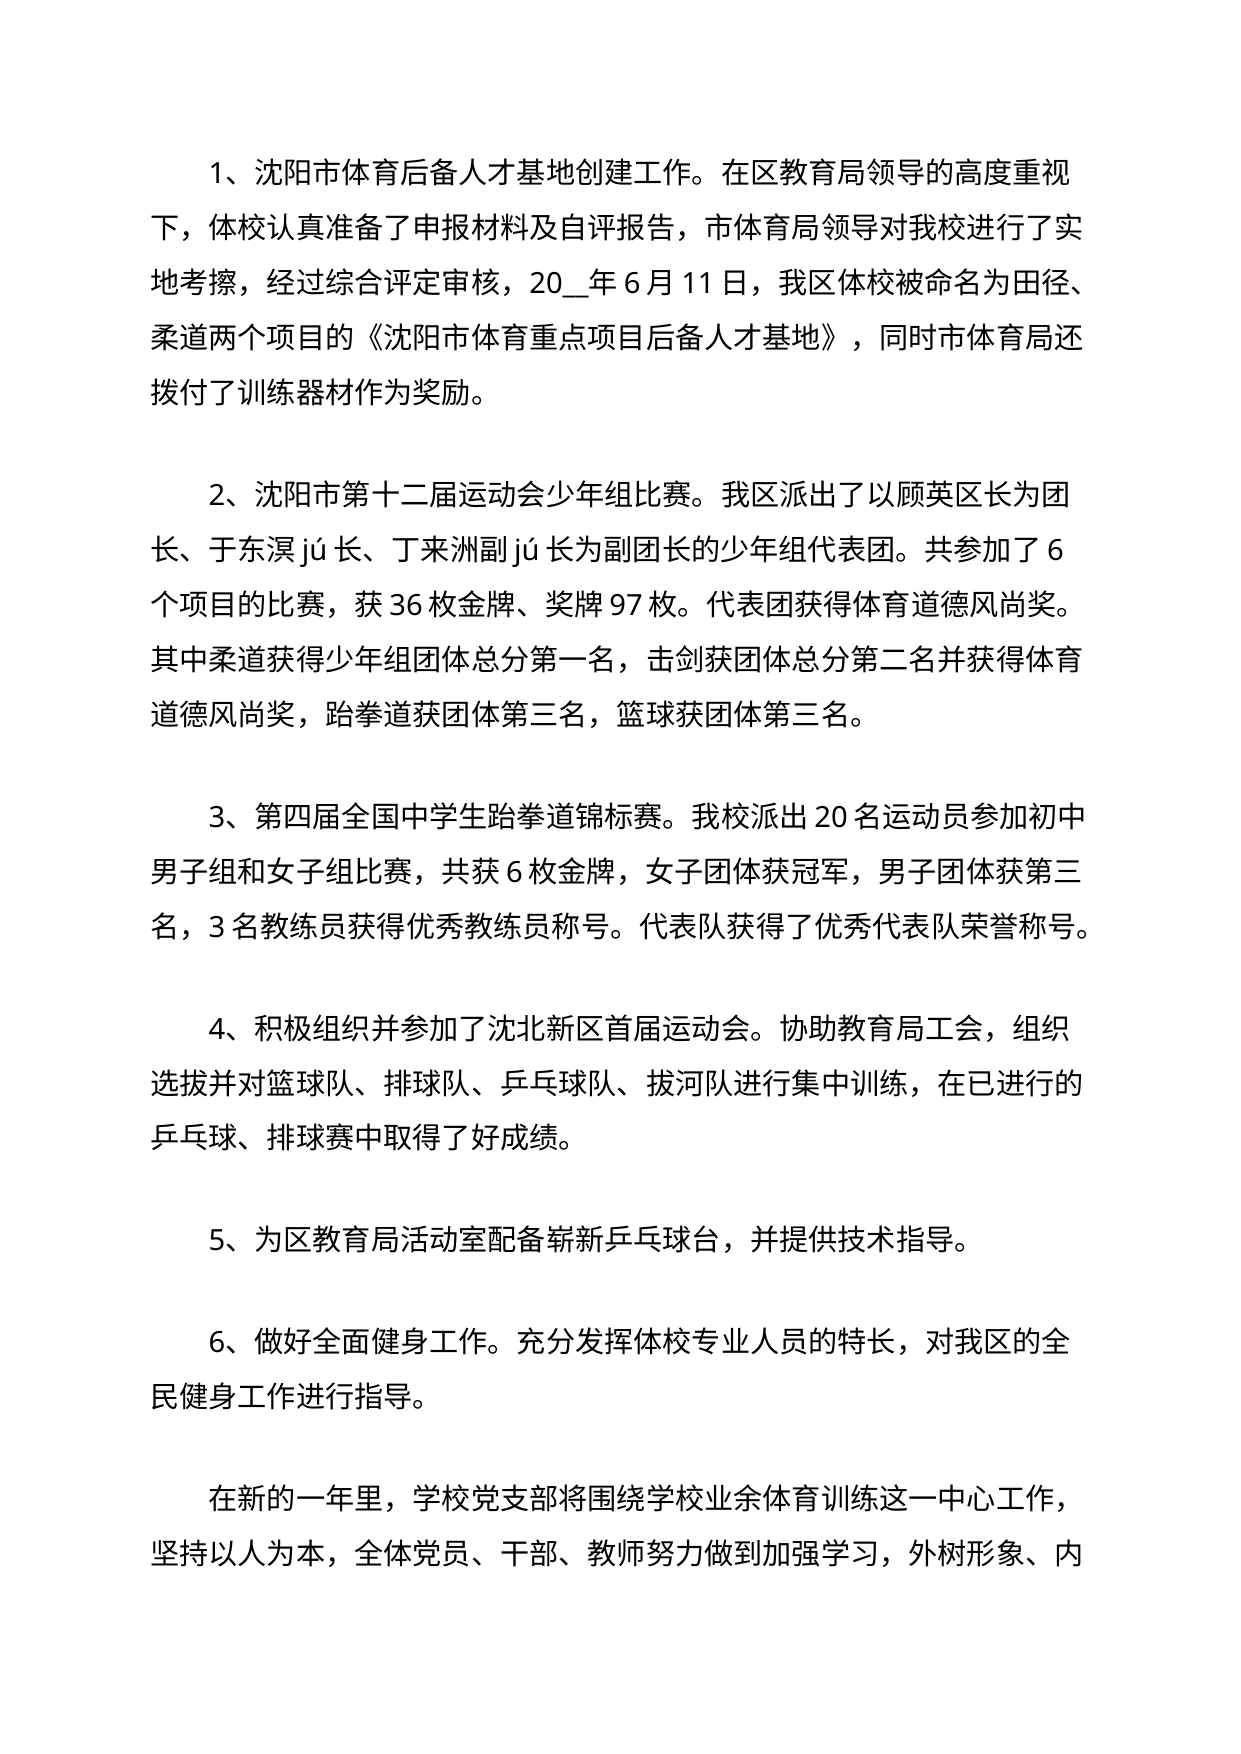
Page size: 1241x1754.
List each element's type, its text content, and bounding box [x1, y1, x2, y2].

text 3、第四届全国中学生跆拳道锦标赛。我校派出20名运动员参加初中男子组和女子组比赛，共获6枚金牌，女子团体获冠军，男子团体获第三名，3名教练员获得优秀教练员称号。代表队获得了优秀代表队荣誉称号。 [150, 793, 1090, 946]
text 2、沈阳市第十二届运动会少年组比赛。我区派出了以顾英区长为团长、于东溟jú长、丁来洲副jú长为副团长的少年组代表团。共参加了6个项目的比赛，获36枚金牌、奖牌97枚。代表团获得体育道德风尚奖。其中柔道获得少年组团体总分第一名，击剑获团体总分第二名并获得体育道德风尚奖，跆拳道获团体第三名，篮球获团体第三名。 [150, 472, 1090, 734]
text 5、为区教育局活动室配备崭新乒乓球台，并提供技术指导。 [150, 1217, 1090, 1259]
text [150, 1476, 1090, 1573]
text 1、沈阳市体育后备人才基地创建工作。在区教育局领导的高度重视下，体校认真准备了申报材料及自评报告，市体育局领导对我校进行了实地考擦，经过综合评定审核，20__年6月11日，我区体校被命名为田径、柔道两个项目的《沈阳市体育重点项目后备人才基地》，同时市体育局还拨付了训练器材作为奖励。 [150, 150, 1090, 412]
text 4、积极组织并参加了沈北新区首届运动会。协助教育局工会，组织选拔并对篮球队、排球队、乒乓球队、拔河队进行集中训练，在已进行的乒乓球、排球赛中取得了好成绩。 [150, 1005, 1090, 1157]
text 6、做好全面健身工作。充分发挥体校专业人员的特长，对我区的全民健身工作进行指导。 [150, 1319, 1090, 1416]
